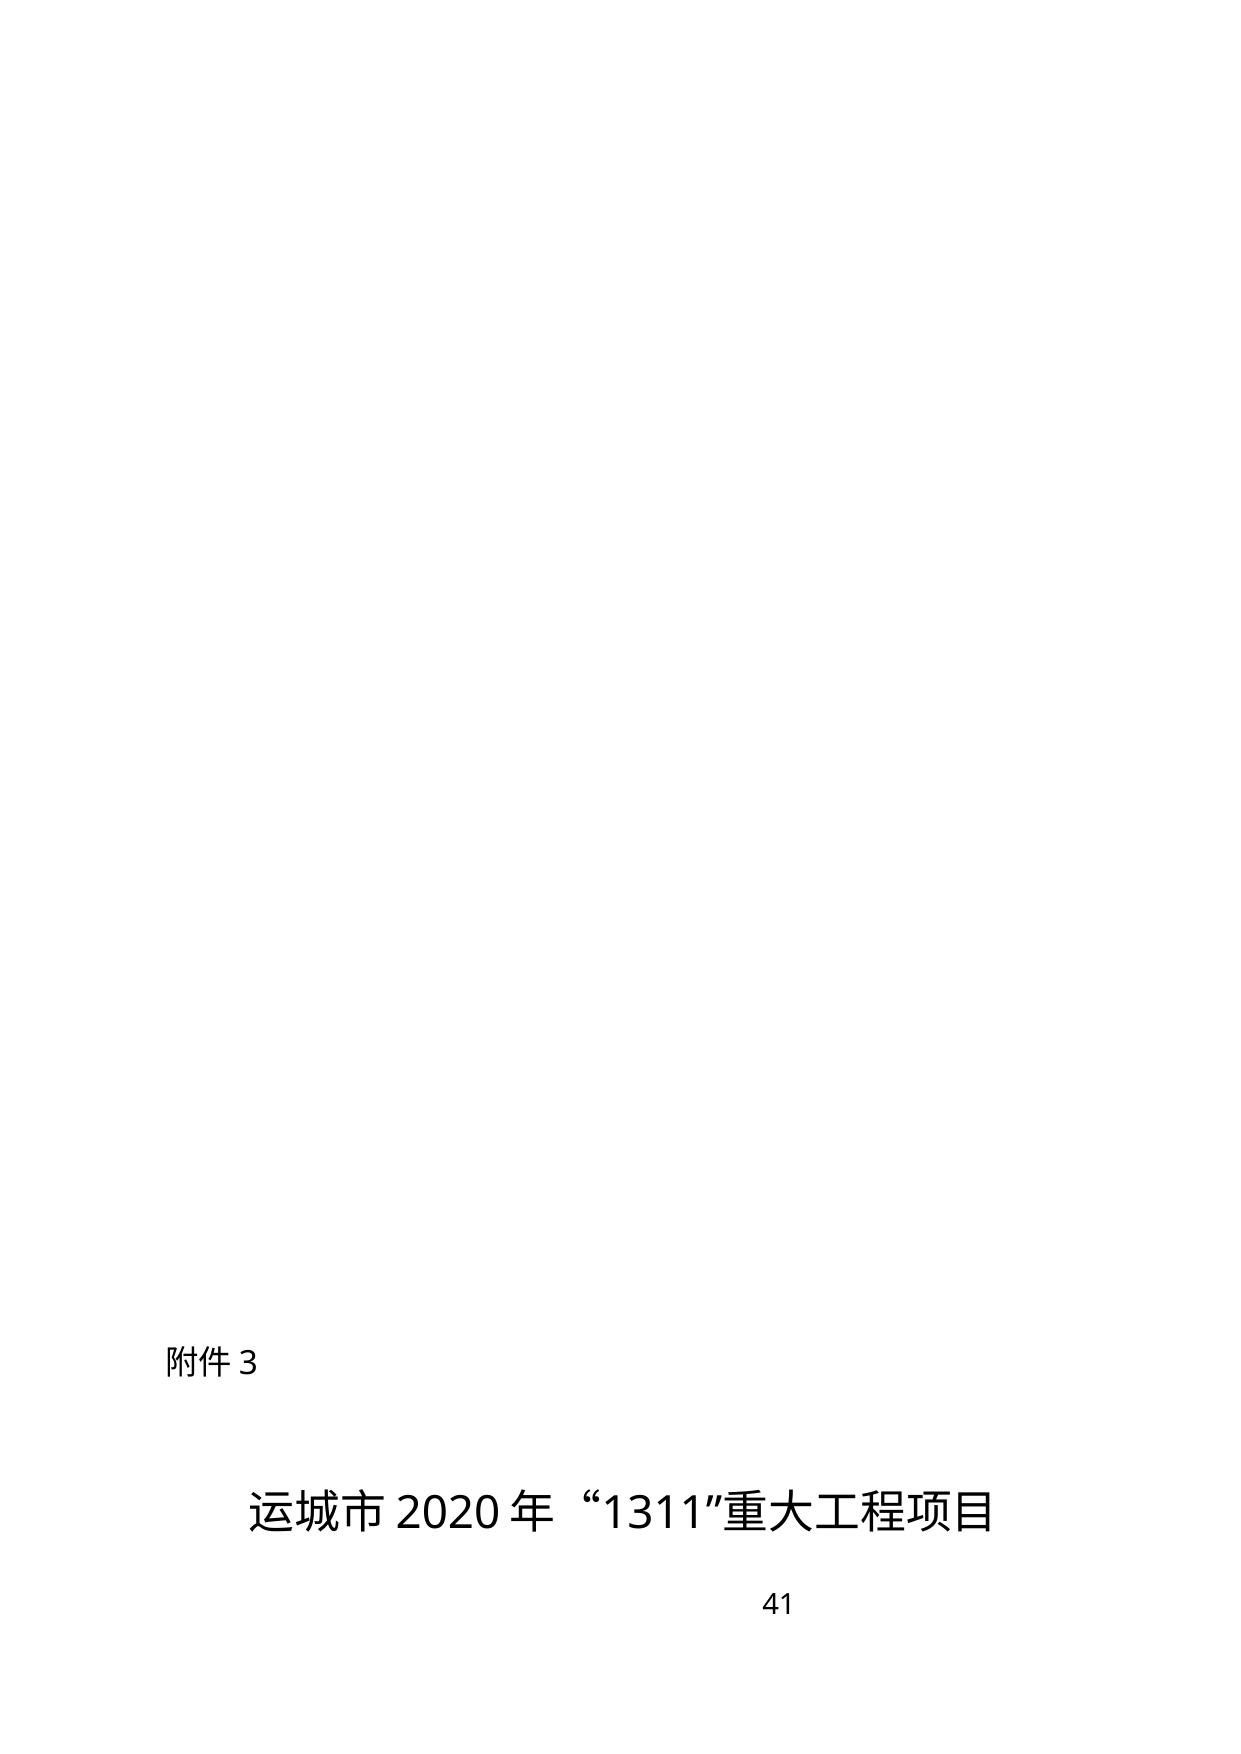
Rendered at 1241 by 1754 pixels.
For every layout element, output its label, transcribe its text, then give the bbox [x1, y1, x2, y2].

text 运城市2020年“1311”重大工程项目 [165, 1459, 1081, 1558]
text 附件3 [165, 1327, 1081, 1393]
